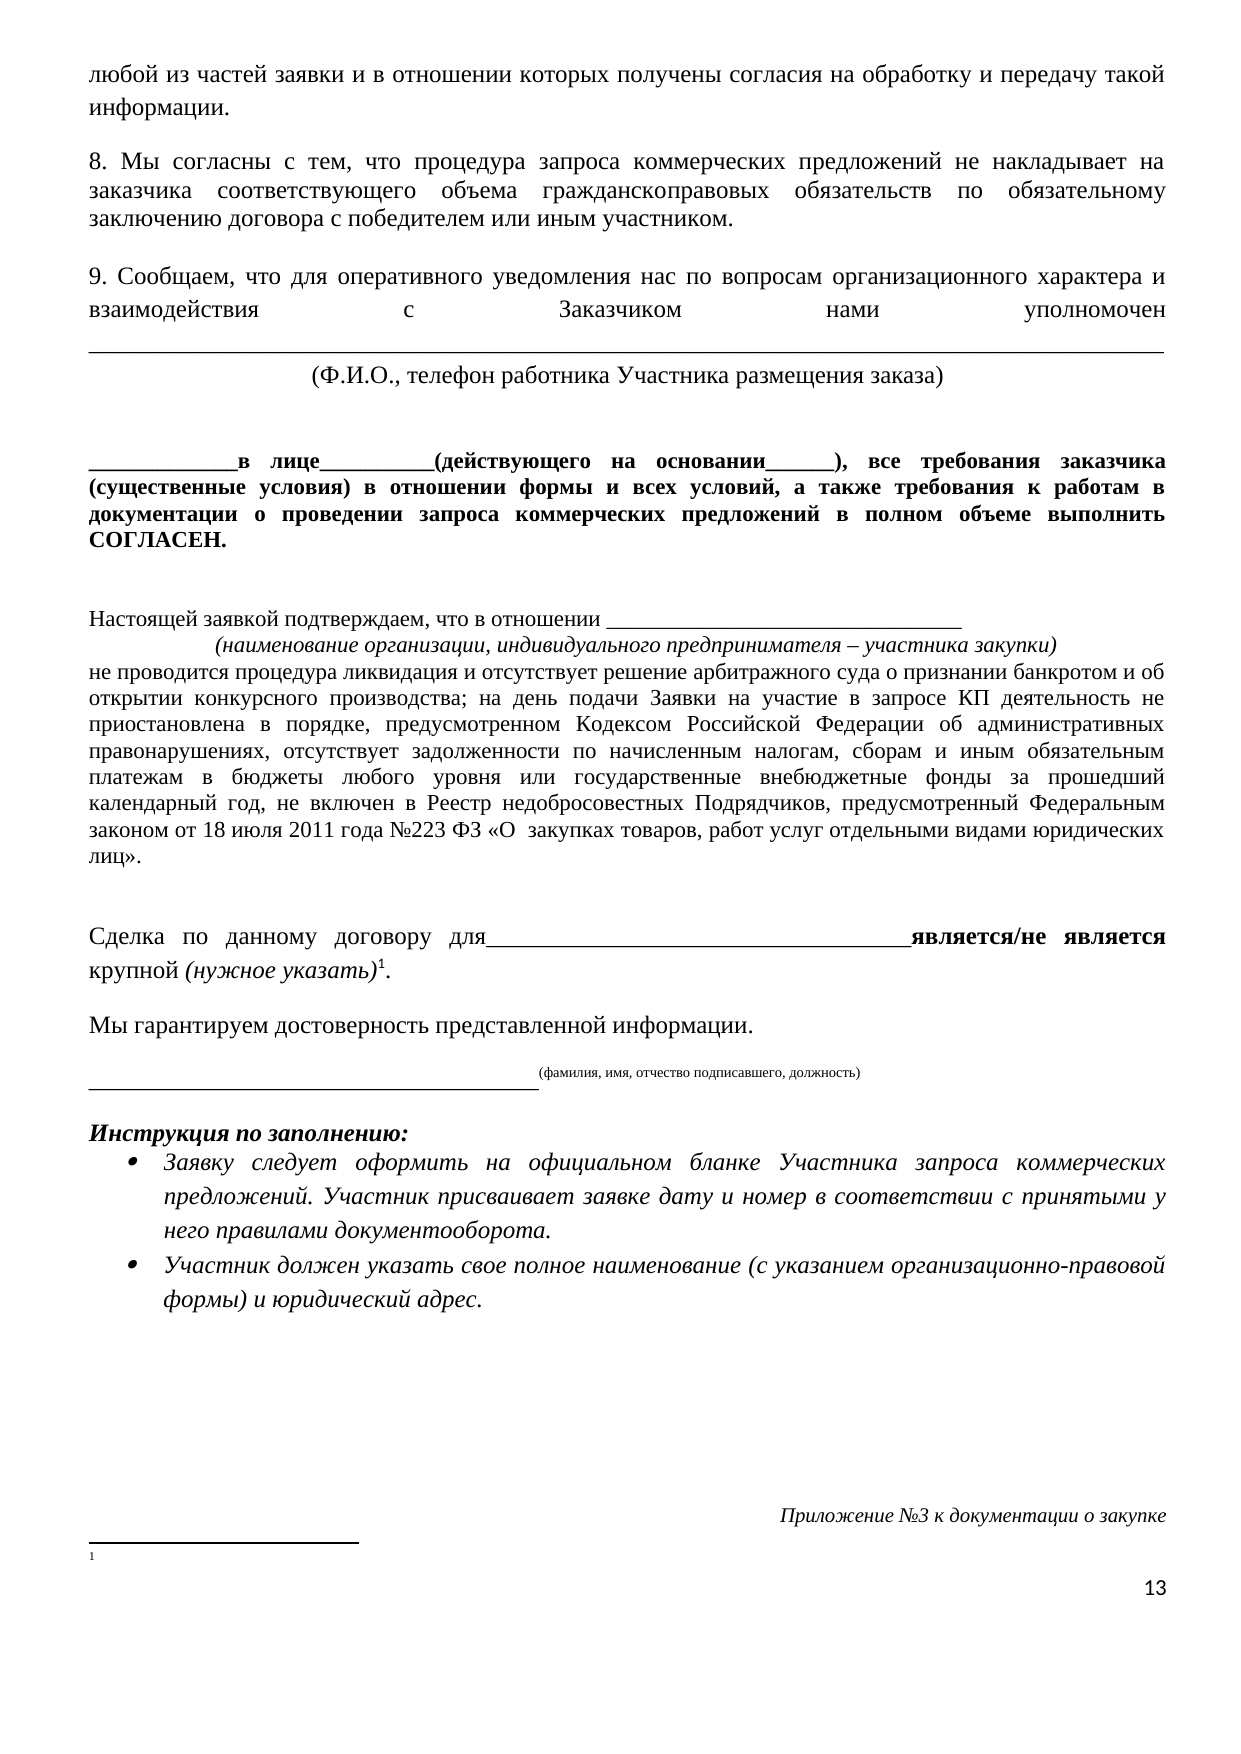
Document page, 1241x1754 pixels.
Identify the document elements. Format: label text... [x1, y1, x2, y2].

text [89, 59, 1166, 121]
text 8. Мы согласны с тем, что процедура запроса коммерческих предложений не накладывает на заказчика соответствующего объема гражданско­правовых обязательств по обязательному заключению договора с победителем или иным участником. [89, 146, 1166, 232]
text Сделка по данному договору для__________________________________является/не является крупной (нужное указать). [89, 921, 1166, 985]
text Настоящей заявкой подтверждаем, что в отношении _______________________________ [89, 605, 1166, 631]
list Участник должен указать свое полное наименование (с указанием организационно-правовой формы) и юридический адрес. [126, 1250, 1166, 1313]
list Инструкция по заполнению: [89, 1118, 1166, 1147]
text ____________________________________(фамилия, имя, отчество подписавшего, должность) [89, 1064, 1166, 1093]
list Заявку следует оформить на официальном бланке Участника запроса коммерческих предложений. Участник присваивает заявке дату и номер в соответствии с принятыми у него правилами документооборота. [126, 1147, 1166, 1244]
text (наименование организации, индивидуального предпринимателя – участника закупки) [89, 631, 1166, 658]
text Приложение №3 к документации о закупке [89, 1503, 1166, 1527]
text не проводится процедура ликвидация и отсутствует решение арбитражного суда о признании банкротом и об открытии конкурсного производства; на день подачи Заявки на участие в запросе КП деятельность не приостановлена в порядке, предусмотренном Кодексом Российской Федерации об административных правонарушениях, отсутствует задолженности по начисленным налогам, сборам и иным обязательным платежам в бюджеты любого уровня или государственные внебюджетные фонды за прошедший календарный год, не включен в Реестр недобросовестных Подрядчиков, предусмотренный Федеральным законом от 18 июля 2011 года №223 ФЗ «О закупках товаров, работ услуг отдельными видами юридических лиц». [89, 658, 1166, 868]
text Мы гарантируем достоверность представленной информации. [89, 1010, 1166, 1039]
text 9. Сообщаем, что для оперативного уведомления нас по вопросам организационного характера и взаимодействия с Заказчиком нами уполномочен ______________________________________________________________________________________ [89, 261, 1166, 356]
text (Ф.И.О., телефон работника Участника размещения заказа) [89, 360, 1166, 389]
text _____________в лице__________(действующего на основании______), все требования заказчика (существенные условия) в отношении формы и всех условий, а также требования к работам в документации о проведении запроса коммерческих предложений в полном объеме выполнить СОГЛАСЕН. [89, 447, 1166, 552]
